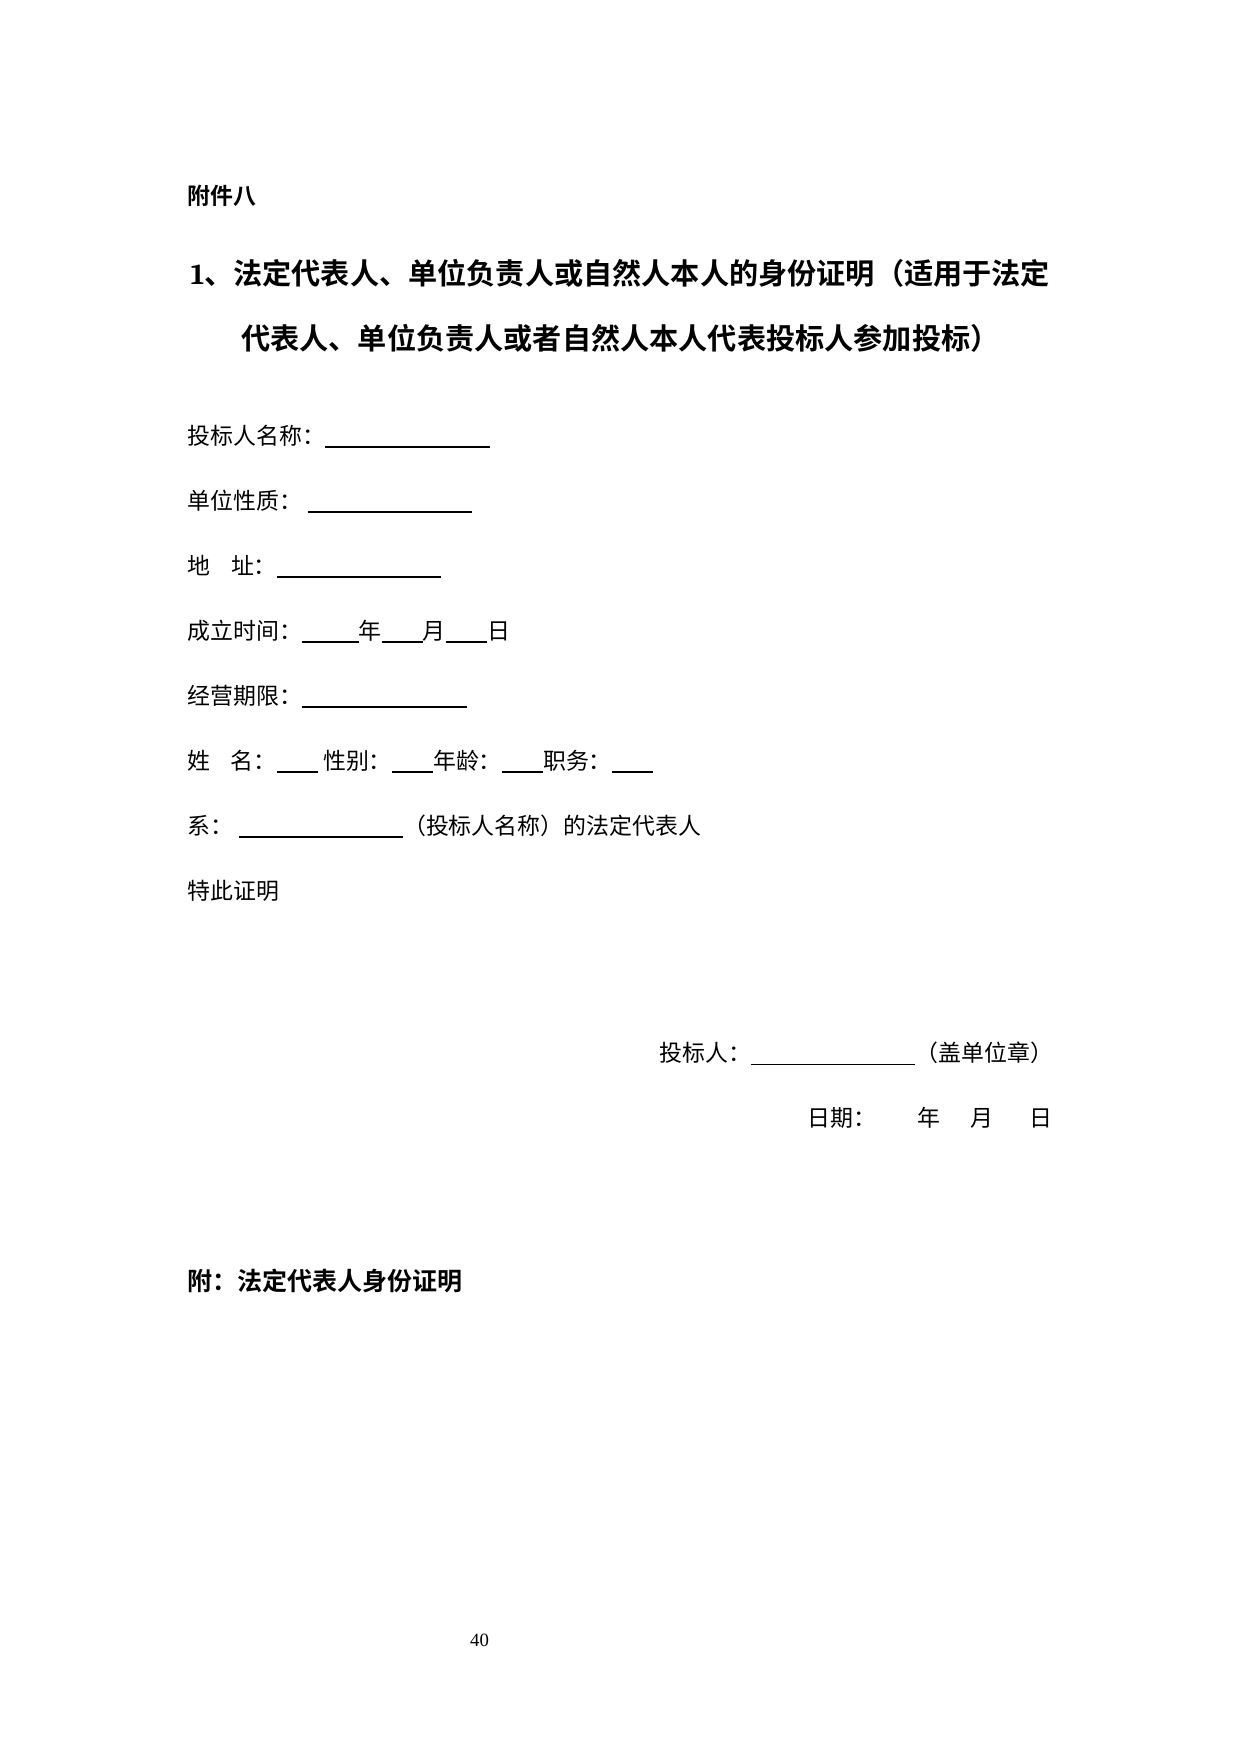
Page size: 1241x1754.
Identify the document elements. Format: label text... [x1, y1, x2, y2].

text 特此证明 [187, 857, 1053, 922]
text 附件八 [187, 162, 1053, 227]
text 投标人名称： [187, 402, 1053, 467]
text 系： （投标人名称）的法定代表人 [187, 792, 1053, 857]
text 经营期限： [187, 662, 1053, 727]
text 日期： 年 月 日 [187, 1084, 1053, 1149]
text 1、法定代表人、单位负责人或自然人本人的身份证明（适用于法定代表人、单位负责人或者自然人本人代表投标人参加投标） [187, 239, 1053, 369]
text 投标人： （盖单位章） [187, 1019, 1053, 1084]
text 地 址： [187, 532, 1053, 597]
text 附：法定代表人身份证明 [187, 1247, 1053, 1312]
text 单位性质： [187, 467, 1053, 532]
text 成立时间： 年 月 日 [187, 597, 1053, 662]
text 姓 名： 性别： 年龄： 职务： [187, 727, 1053, 792]
